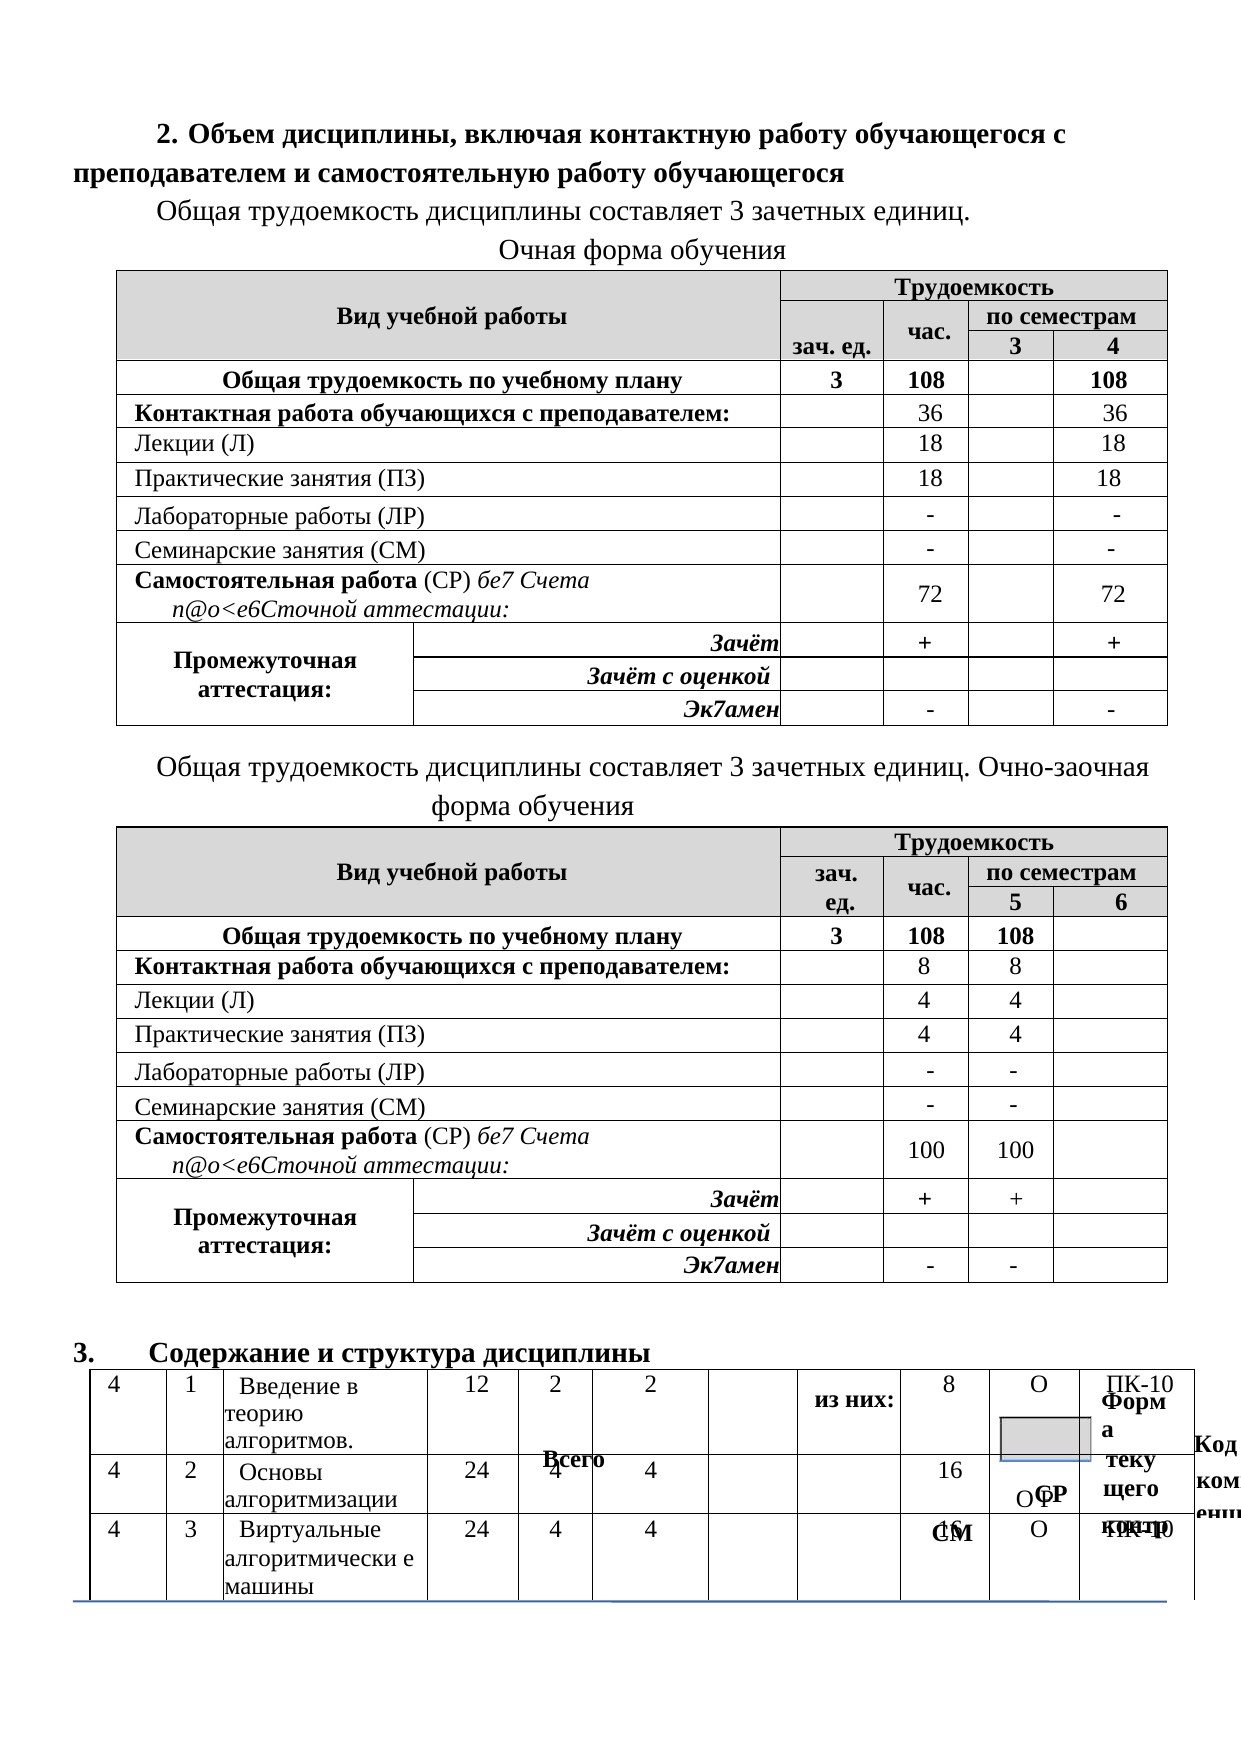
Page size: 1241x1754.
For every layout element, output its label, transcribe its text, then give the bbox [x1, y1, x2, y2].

table_header Трудоемкость [781, 271, 1167, 300]
table_cell 16 [901, 1455, 989, 1513]
table_cell час. [884, 301, 968, 359]
table_cell + [884, 1179, 968, 1213]
table_header 2 [519, 1370, 592, 1454]
table_cell [781, 463, 883, 496]
table_cell зач. ед. [781, 301, 883, 359]
table_cell Лекции (Л) [117, 428, 780, 462]
table_cell 6 [1054, 887, 1167, 916]
table_cell Виртуальные алгоритмически е машины [224, 1514, 427, 1600]
table_cell 8 [884, 951, 968, 984]
table_header 8 [901, 1370, 989, 1454]
table_cell - [884, 497, 968, 529]
table_cell [781, 565, 883, 622]
table_cell 72 [1054, 565, 1167, 622]
table_cell Основы алгоритмизации [224, 1455, 427, 1513]
table_cell - [884, 531, 968, 564]
table_cell [1054, 951, 1167, 984]
table_cell 4 [884, 985, 968, 1018]
table_cell Зачёт [414, 623, 780, 656]
table_cell [884, 1214, 968, 1247]
table_cell [1054, 1053, 1167, 1086]
table_cell [798, 1514, 900, 1600]
table_cell зач. ед. [781, 857, 883, 916]
table_cell [1054, 1179, 1167, 1213]
table_header Трудоемкость [781, 828, 1167, 856]
table_cell [781, 1087, 883, 1120]
table_cell час. [884, 857, 968, 916]
table_cell - [969, 1087, 1053, 1120]
table_cell ПК-10 [1080, 1514, 1194, 1600]
table_cell 4 [519, 1514, 592, 1600]
table_cell [969, 395, 1053, 427]
table_header 4 [91, 1370, 166, 1454]
text Очная форма обучения [73, 232, 1212, 266]
table_cell [969, 658, 1053, 690]
table_cell + [1054, 623, 1167, 656]
table_cell [1054, 1121, 1167, 1178]
table_cell 4 [593, 1514, 708, 1600]
table_cell 24 [428, 1455, 518, 1513]
table_cell - [884, 1087, 968, 1120]
text Общая трудоемкость дисциплины составляет 3 зачетных единиц. Очно-заочная форма обучения [156, 749, 1212, 821]
table_cell [969, 565, 1053, 622]
table_cell 3 [781, 361, 883, 393]
table_cell Эк7амен [414, 691, 780, 725]
table_cell [969, 463, 1053, 496]
table_cell Общая трудоемкость по учебному плану [117, 917, 780, 950]
table_cell 3 [167, 1514, 223, 1600]
table_cell [781, 1179, 883, 1213]
table_cell [969, 497, 1053, 529]
table_cell [969, 623, 1053, 656]
table_cell - [1054, 497, 1167, 529]
table_cell [969, 691, 1053, 725]
table_cell - [884, 691, 968, 725]
table_cell [781, 1019, 883, 1052]
table_cell Контактная работа обучающихся с преподавателем: [117, 951, 780, 984]
table_cell 100 [969, 1121, 1053, 1178]
table_cell [969, 531, 1053, 564]
table_cell Контактная работа обучающихся с преподавателем: [117, 395, 780, 427]
table_cell [1054, 985, 1167, 1018]
table_cell 4 [91, 1455, 166, 1513]
table_cell 108 [1054, 361, 1167, 393]
table_cell Промежуточная аттестация: [117, 1179, 413, 1282]
table_header 1 [167, 1370, 223, 1454]
table_header [709, 1370, 797, 1454]
table_cell 4 [1054, 331, 1167, 359]
table_cell - [1054, 691, 1167, 725]
table_cell Зачёт с оценкой [414, 1214, 780, 1247]
table_cell 4 [593, 1455, 708, 1513]
table_cell 8 [969, 951, 1053, 984]
table_cell [1054, 1214, 1167, 1247]
table_header 12 [428, 1370, 518, 1454]
table_cell 108 [884, 361, 968, 393]
table_cell 36 [1054, 395, 1167, 427]
table_cell 18 [884, 428, 968, 462]
table_cell [781, 1053, 883, 1086]
table_cell [781, 985, 883, 1018]
table_cell [1054, 1087, 1167, 1120]
table_cell [709, 1514, 797, 1600]
table_cell Лабораторные работы (ЛР) [117, 1053, 780, 1086]
table_cell Эк7амен [414, 1248, 780, 1282]
table_cell по семестрам [969, 301, 1167, 330]
table_cell Практические занятия (ПЗ) [117, 1019, 780, 1052]
table_cell 108 [969, 917, 1053, 950]
table_cell 3 [781, 917, 883, 950]
table_cell 4 [91, 1514, 166, 1600]
table_cell 3 [969, 331, 1053, 359]
table_cell [1054, 658, 1167, 690]
table_cell [781, 951, 883, 984]
table_cell 36 [884, 395, 968, 427]
table_cell [781, 531, 883, 564]
table_header Вид учебной работы [117, 828, 780, 916]
table_cell [969, 361, 1053, 393]
table_cell + [969, 1179, 1053, 1213]
table_header Вид учебной работы [117, 271, 780, 359]
table_cell Зачёт с оценкой [414, 658, 780, 690]
text Общая трудоемкость дисциплины составляет 3 зачетных единиц. [73, 193, 1212, 227]
table_cell - [969, 1053, 1053, 1086]
table_cell 5 [969, 887, 1053, 916]
table_cell [798, 1455, 900, 1513]
table_cell [884, 658, 968, 690]
table_cell [781, 395, 883, 427]
table_cell О Р [990, 1455, 1079, 1513]
table_cell + [884, 623, 968, 656]
table_cell 24 [428, 1514, 518, 1600]
table_cell [781, 497, 883, 529]
table_cell [1054, 1248, 1167, 1282]
table_cell 18 [1054, 428, 1167, 462]
table_cell 4 [969, 985, 1053, 1018]
table_cell 16 [901, 1514, 989, 1600]
table_cell [1080, 1455, 1194, 1513]
list Содержание и структура дисциплины [73, 1335, 1212, 1368]
table_cell [781, 1248, 883, 1282]
table_cell Лабораторные работы (ЛР) [117, 497, 780, 529]
table_cell 108 [884, 917, 968, 950]
table_cell 2 [167, 1455, 223, 1513]
table_cell Практические занятия (ПЗ) [117, 463, 780, 496]
table_header ПК-10 [1080, 1370, 1194, 1454]
table_cell Семинарские занятия (СМ) [117, 1087, 780, 1120]
table_cell [781, 658, 883, 690]
table_cell 4 [884, 1019, 968, 1052]
table_header О [990, 1370, 1079, 1454]
table_cell О [990, 1514, 1079, 1600]
table_header 2 [593, 1370, 708, 1454]
table_cell - [884, 1248, 968, 1282]
table_cell [709, 1455, 797, 1513]
table_cell [781, 1214, 883, 1247]
table_cell 4 [969, 1019, 1053, 1052]
table_cell - [884, 1053, 968, 1086]
table_cell 4 [519, 1455, 592, 1513]
list Объем дисциплины, включая контактную работу обучающегося с преподавателем и самостоятельную работу обучающегося [73, 116, 1212, 188]
table_cell [1054, 917, 1167, 950]
table_cell Общая трудоемкость по учебному плану [117, 361, 780, 393]
table_cell Самостоятельная работа (СР) бе7 Cчета n@о<e6Cточной аттестации: [117, 1121, 780, 1178]
table_cell 72 [884, 565, 968, 622]
table_cell 18 [884, 463, 968, 496]
table_cell Семинарские занятия (СМ) [117, 531, 780, 564]
table_cell [1054, 1019, 1167, 1052]
table_cell Промежуточная аттестация: [117, 623, 413, 725]
table_cell по семестрам [969, 857, 1167, 886]
table_cell Самостоятельная работа (СР) бе7 Cчета n@o<e6Cточной аттестации: [117, 565, 780, 622]
table_header Введение в теорию алгоритмов. [224, 1370, 427, 1454]
table_cell [781, 691, 883, 725]
table_cell - [969, 1248, 1053, 1282]
table_cell Лекции (Л) [117, 985, 780, 1018]
table_cell 18 [1054, 463, 1167, 496]
table_header [798, 1370, 900, 1454]
table_cell 100 [884, 1121, 968, 1178]
table_cell [781, 1121, 883, 1178]
table_cell [781, 428, 883, 462]
table_cell [781, 623, 883, 656]
table_cell Зачёт [414, 1179, 780, 1213]
table_cell [969, 1214, 1053, 1247]
table_cell [969, 428, 1053, 462]
table_cell - [1054, 531, 1167, 564]
